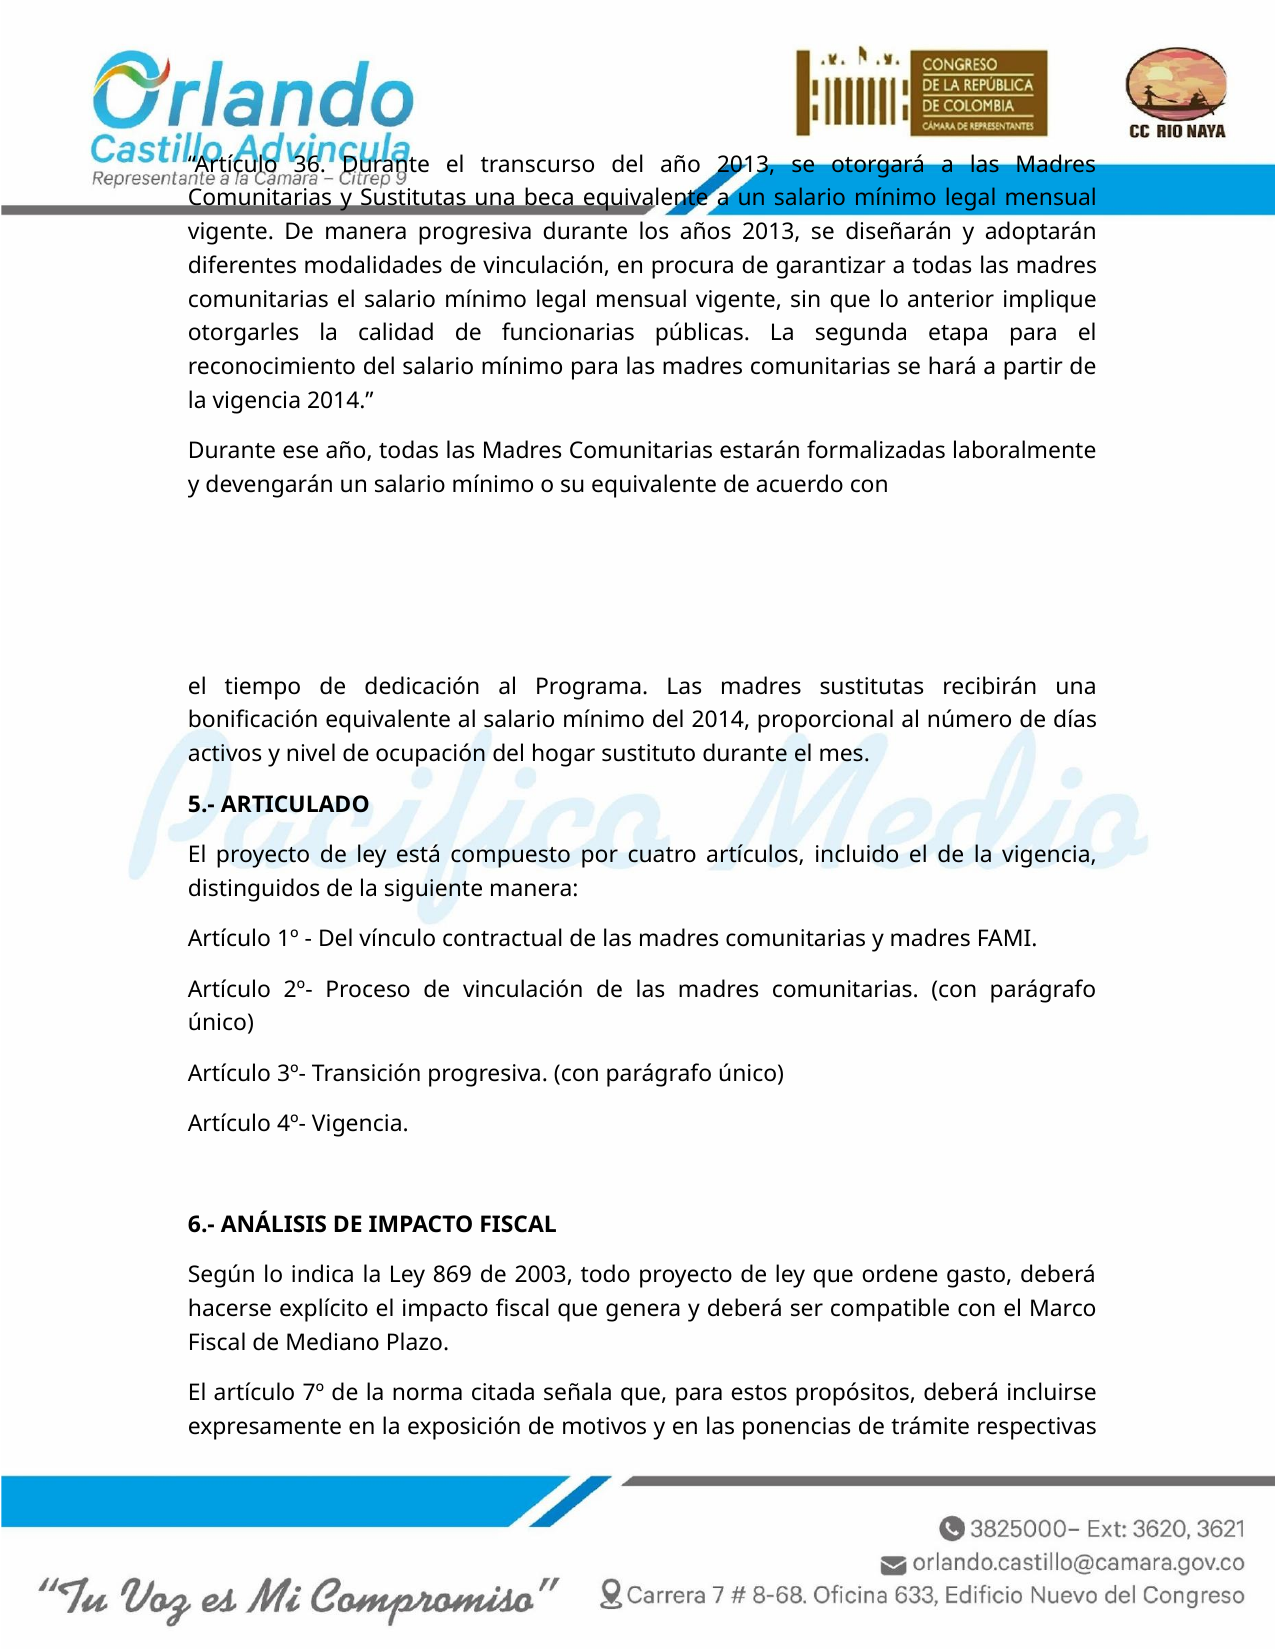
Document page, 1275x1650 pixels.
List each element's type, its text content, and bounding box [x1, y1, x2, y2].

text “Artículo 36. Durante el transcurso del año 2013, se otorgará a las Madres Comunitarias y Sustitutas una beca equivalente a un salario mínimo legal mensual vigente. De manera progresiva durante los años 2013, se diseñarán y adoptarán diferentes modalidades de vinculación, en procura de garantizar a todas las madres comunitarias el salario mínimo legal mensual vigente, sin que lo anterior implique otorgarles la calidad de funcionarias públicas. La segunda etapa para el reconocimiento del salario mínimo para las madres comunitarias se hará a partir de la vigencia 2014.” [188, 148, 1098, 415]
text Artículo 3º- Transición progresiva. (con parágrafo único) [188, 1057, 1098, 1088]
text 5.- ARTICULADO [188, 788, 1098, 819]
text El proyecto de ley está compuesto por cuatro artículos, incluido el de la vigencia, distinguidos de la siguiente manera: [188, 838, 1098, 903]
text Durante ese año, todas las Madres Comunitarias estarán formalizadas laboralmente y devengarán un salario mínimo o su equivalente de acuerdo con [188, 434, 1098, 499]
text Artículo 2º- Proceso de vinculación de las madres comunitarias. (con parágrafo único) [188, 973, 1098, 1038]
text Artículo 1º - Del vínculo contractual de las madres comunitarias y madres FAMI. [188, 922, 1098, 953]
text Artículo 4º- Vigencia. [188, 1107, 1098, 1138]
text 6.- ANÁLISIS DE IMPACTO FISCAL [188, 1208, 1098, 1239]
picture [1, 0, 1275, 1649]
text Según lo indica la Ley 869 de 2003, todo proyecto de ley que ordene gasto, deberá hacerse explícito el impacto fiscal que genera y deberá ser compatible con el Marco Fiscal de Mediano Plazo. [188, 1258, 1098, 1357]
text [188, 1376, 1098, 1441]
text el tiempo de dedicación al Programa. Las madres sustitutas recibirán una bonificación equivalente al salario mínimo del 2014, proporcional al número de días activos y nivel de ocupación del hogar sustituto durante el mes. [188, 670, 1098, 768]
